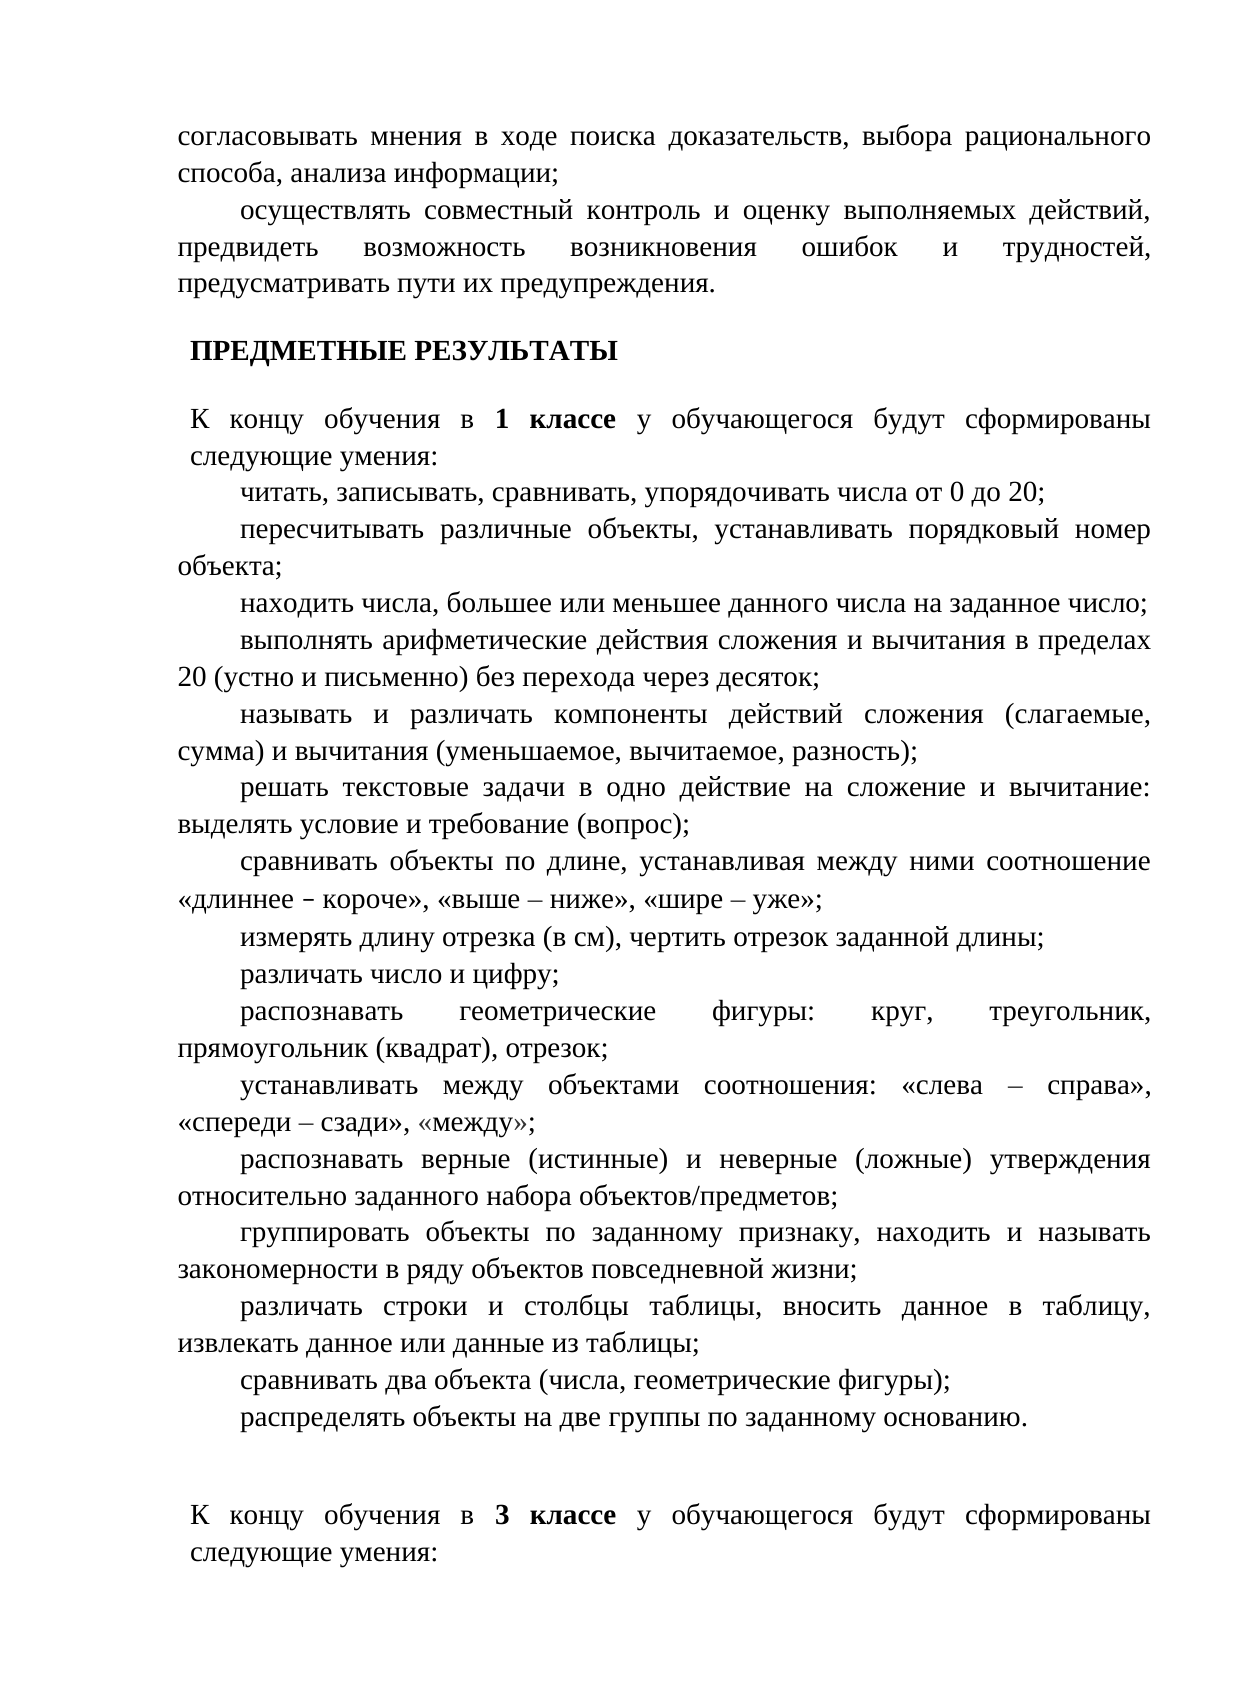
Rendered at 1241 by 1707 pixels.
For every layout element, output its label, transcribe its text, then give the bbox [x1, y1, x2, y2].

text измерять длину отрезка (в см), чертить отрезок заданной длины; [177, 919, 1152, 953]
text читать, записывать, сравнивать, упорядочивать числа от 0 до 20; [177, 474, 1152, 508]
text решать текстовые задачи в одно действие на сложение и вычитание: выделять условие и требование (вопрос); [177, 769, 1152, 840]
text различать строки и столбцы таблицы, вносить данное в таблицу, извлекать данное или данные из таблицы; [177, 1288, 1152, 1359]
text распознавать геометрические фигуры: круг, треугольник, прямоугольник (квадрат), отрезок; [177, 993, 1152, 1064]
text сравнивать два объекта (числа, геометрические фигуры); [177, 1362, 1152, 1396]
text распознавать верные (истинные) и неверные (ложные) утверждения относительно заданного набора объектов/предметов; [177, 1141, 1152, 1211]
text осуществлять совместный контроль и оценку выполняемых действий, предвидеть возможность возникновения ошибок и трудностей, предусматривать пути их предупреждения. [177, 192, 1152, 299]
text ПРЕДМЕТНЫЕ РЕЗУЛЬТАТЫ [190, 333, 1152, 367]
text различать число и цифру; [177, 956, 1152, 990]
text устанавливать между объектами соотношения: «слева – справа», «спереди – сзади», «между»; [177, 1067, 1152, 1137]
text распределять объекты на две группы по заданному основанию. [177, 1399, 1152, 1432]
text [177, 118, 1152, 188]
text называть и различать компоненты действий сложения (слагаемые, сумма) и вычитания (уменьшаемое, вычитаемое, разность); [177, 696, 1152, 766]
text группировать объекты по заданному признаку, находить и называть закономерности в ряду объектов повседневной жизни; [177, 1214, 1152, 1285]
text сравнивать объекты по длине, устанавливая между ними соотношение «длиннее – короче», «выше – ниже», «шире – уже»; [177, 843, 1152, 916]
text пересчитывать различные объекты, устанавливать порядковый номер объекта; [177, 511, 1152, 582]
text выполнять арифметические действия сложения и вычитания в пределах 20 (устно и письменно) без перехода через десяток; [177, 622, 1152, 692]
text К концу обучения в 3 классе у обучающегося будут сформированы следующие умения: [190, 1497, 1152, 1568]
text находить числа, большее или меньшее данного числа на заданное число; [177, 585, 1152, 619]
text К концу обучения в 1 классе у обучающегося будут сформированы следующие умения: [190, 401, 1152, 471]
